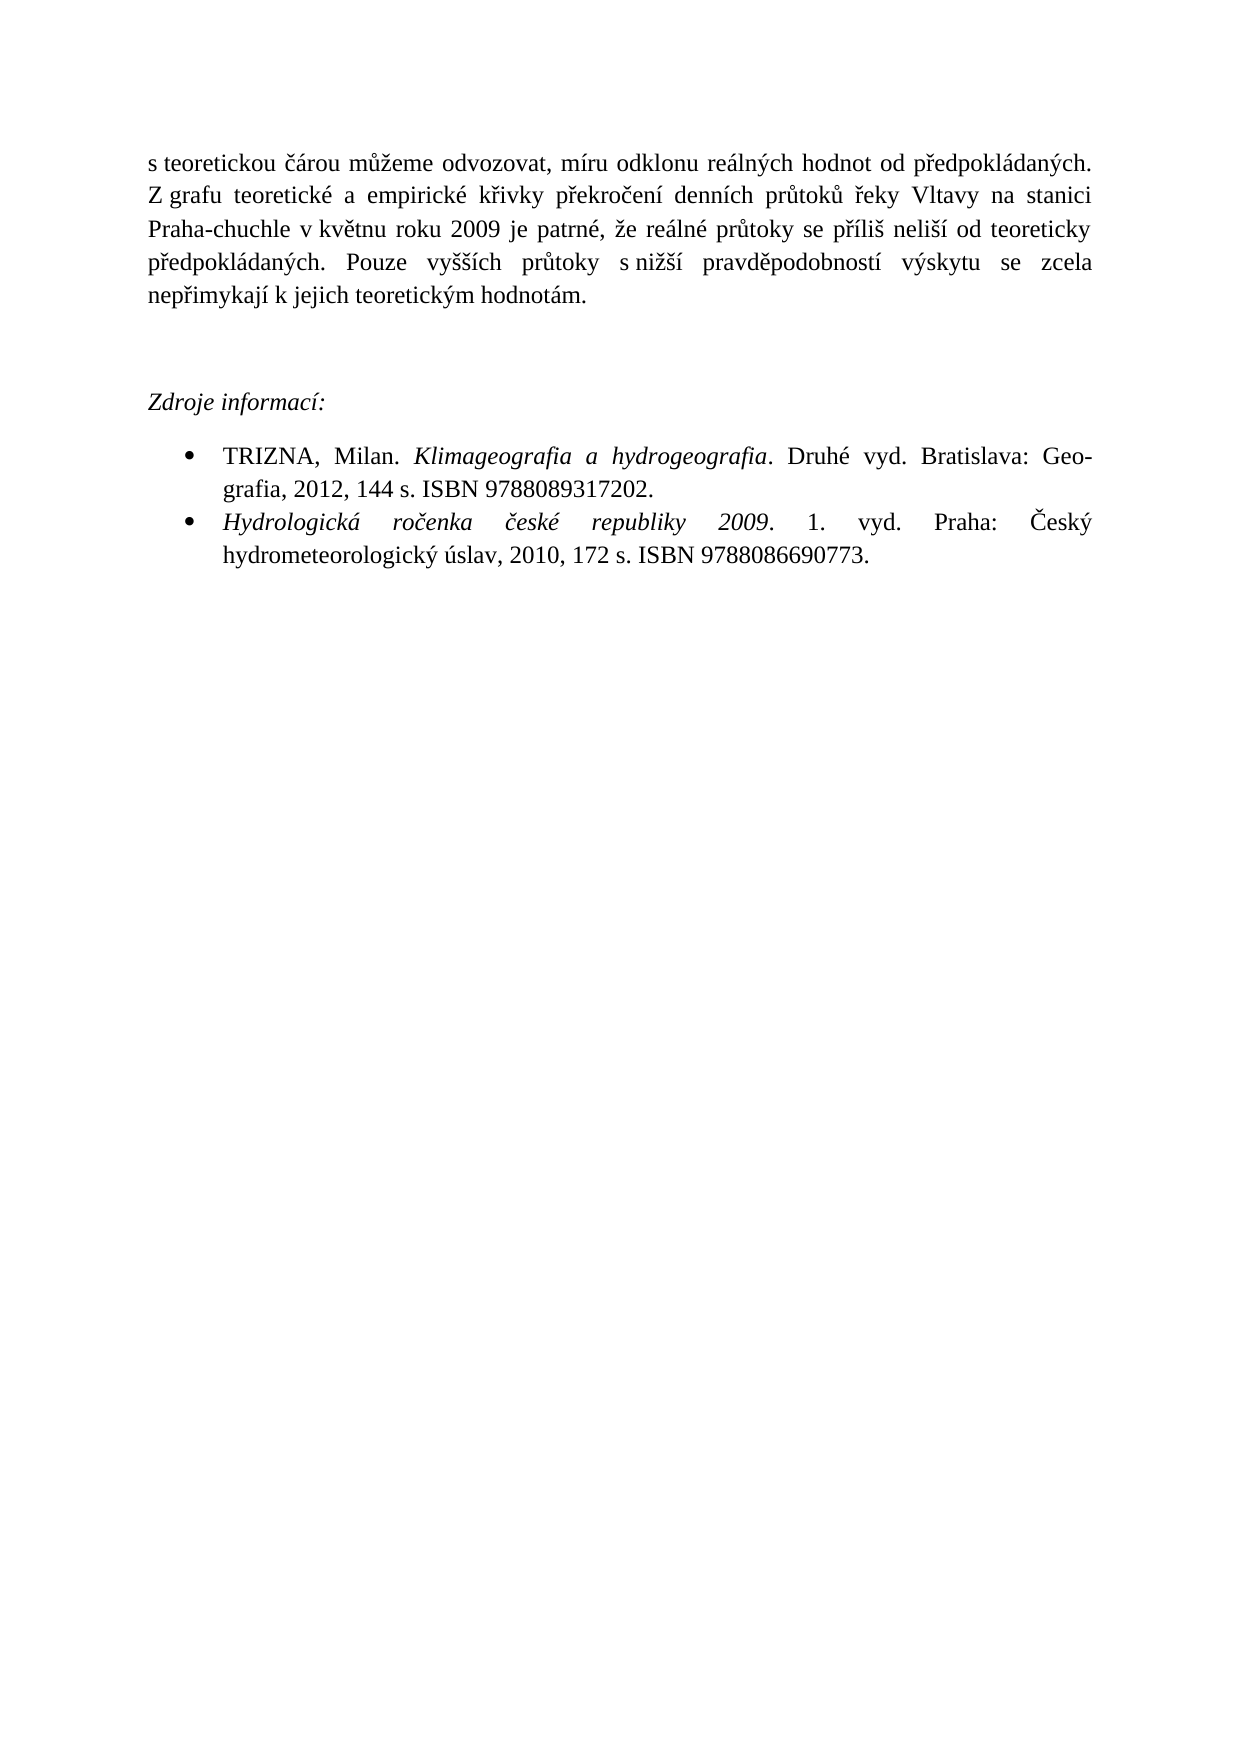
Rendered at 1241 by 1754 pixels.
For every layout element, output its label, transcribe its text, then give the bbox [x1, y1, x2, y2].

list TRIZNA, Milan. Klimageografia a hydrogeografia. Druhé vyd. Bratislava: Geo-grafia, 2012, 144 s. ISBN 9788089317202. [185, 441, 1093, 503]
text Zdroje informací: [148, 387, 1093, 416]
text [148, 148, 1093, 308]
list Hydrologická ročenka české republiky 2009. 1. vyd. Praha: Český hydrometeorologický úslav, 2010, 172 s. ISBN 9788086690773. [185, 507, 1093, 569]
